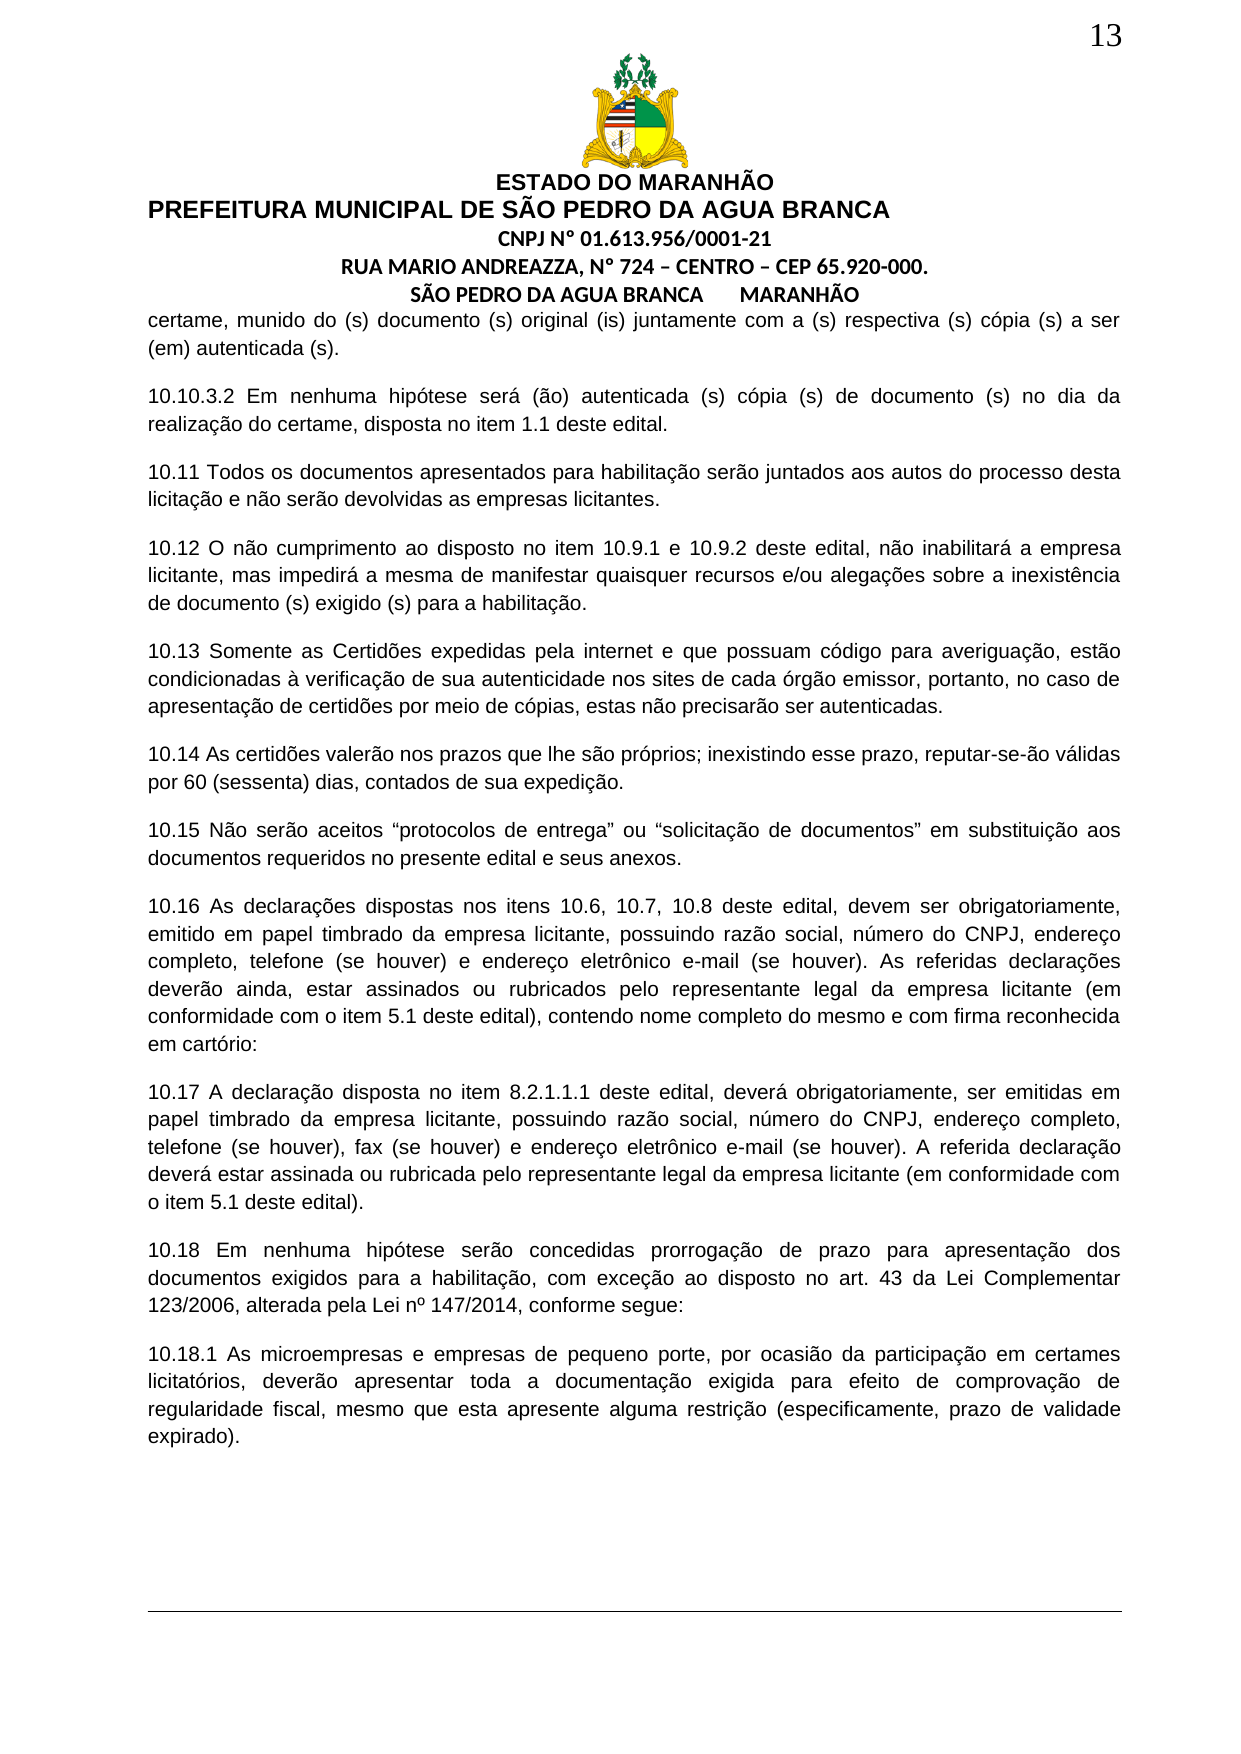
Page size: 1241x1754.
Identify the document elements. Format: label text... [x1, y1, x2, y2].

text 10.16 As declarações dispostas nos itens 10.6, 10.7, 10.8 deste edital, devem ser obrigatoriamente, emitido em papel timbrado da empresa licitante, possuindo razão social, número do CNPJ, endereço completo, telefone (se houver) e endereço eletrônico e-mail (se houver). As referidas declarações deverão ainda, estar assinados ou rubricados pelo representante legal da empresa licitante (em conformidade com o item 5.1 deste edital), contendo nome completo do mesmo e com firma reconhecida em cartório: [148, 894, 1122, 1055]
text 10.12 O não cumprimento ao disposto no item 10.9.1 e 10.9.2 deste edital, não inabilitará a empresa licitante, mas impedirá a mesma de manifestar quaisquer recursos e/ou alegações sobre a inexistência de documento (s) exigido (s) para a habilitação. [148, 536, 1122, 614]
text 10.11 Todos os documentos apresentados para habilitação serão juntados aos autos do processo desta licitação e não serão devolvidas as empresas licitantes. [148, 460, 1122, 511]
text 10.13 Somente as Certidões expedidas pela internet e que possuam código para averiguação, estão condicionadas à verificação de sua autenticidade nos sites de cada órgão emissor, portanto, no caso de apresentação de certidões por meio de cópias, estas não precisarão ser autenticadas. [148, 639, 1122, 718]
text 10.18 Em nenhuma hipótese serão concedidas prorrogação de prazo para apresentação dos documentos exigidos para a habilitação, com exceção ao disposto no art. 43 da Lei Complementar 123/2006, alterada pela Lei nº 147/2014, conforme segue: [148, 1238, 1122, 1317]
text 10.10.3.2 Em nenhuma hipótese será (ão) autenticada (s) cópia (s) de documento (s) no dia da realização do certame, disposta no item 1.1 deste edital. [148, 384, 1122, 435]
text 10.14 As certidões valerão nos prazos que lhe são próprios; inexistindo esse prazo, reputar-se-ão válidas por 60 (sessenta) dias, contados de sua expedição. [148, 742, 1122, 794]
text 10.15 Não serão aceitos “protocolos de entrega” ou “solicitação de documentos” em substituição aos documentos requeridos no presente edital e seus anexos. [148, 818, 1122, 869]
picture [581, 53, 689, 169]
text 10.17 A declaração disposta no item 8.2.1.1.1 deste edital, deverá obrigatoriamente, ser emitidas em papel timbrado da empresa licitante, possuindo razão social, número do CNPJ, endereço completo, telefone (se houver), fax (se houver) e endereço eletrônico e-mail (se houver). A referida declaração deverá estar assinada ou rubricada pelo representante legal da empresa licitante (em conformidade com o item 5.1 deste edital). [148, 1080, 1122, 1214]
text 10.18.1 As microempresas e empresas de pequeno porte, por ocasião da participação em certames licitatórios, deverão apresentar toda a documentação exigida para efeito de comprovação de regularidade fiscal, mesmo que esta apresente alguma restrição (especificamente, prazo de validade expirado). [148, 1341, 1122, 1448]
